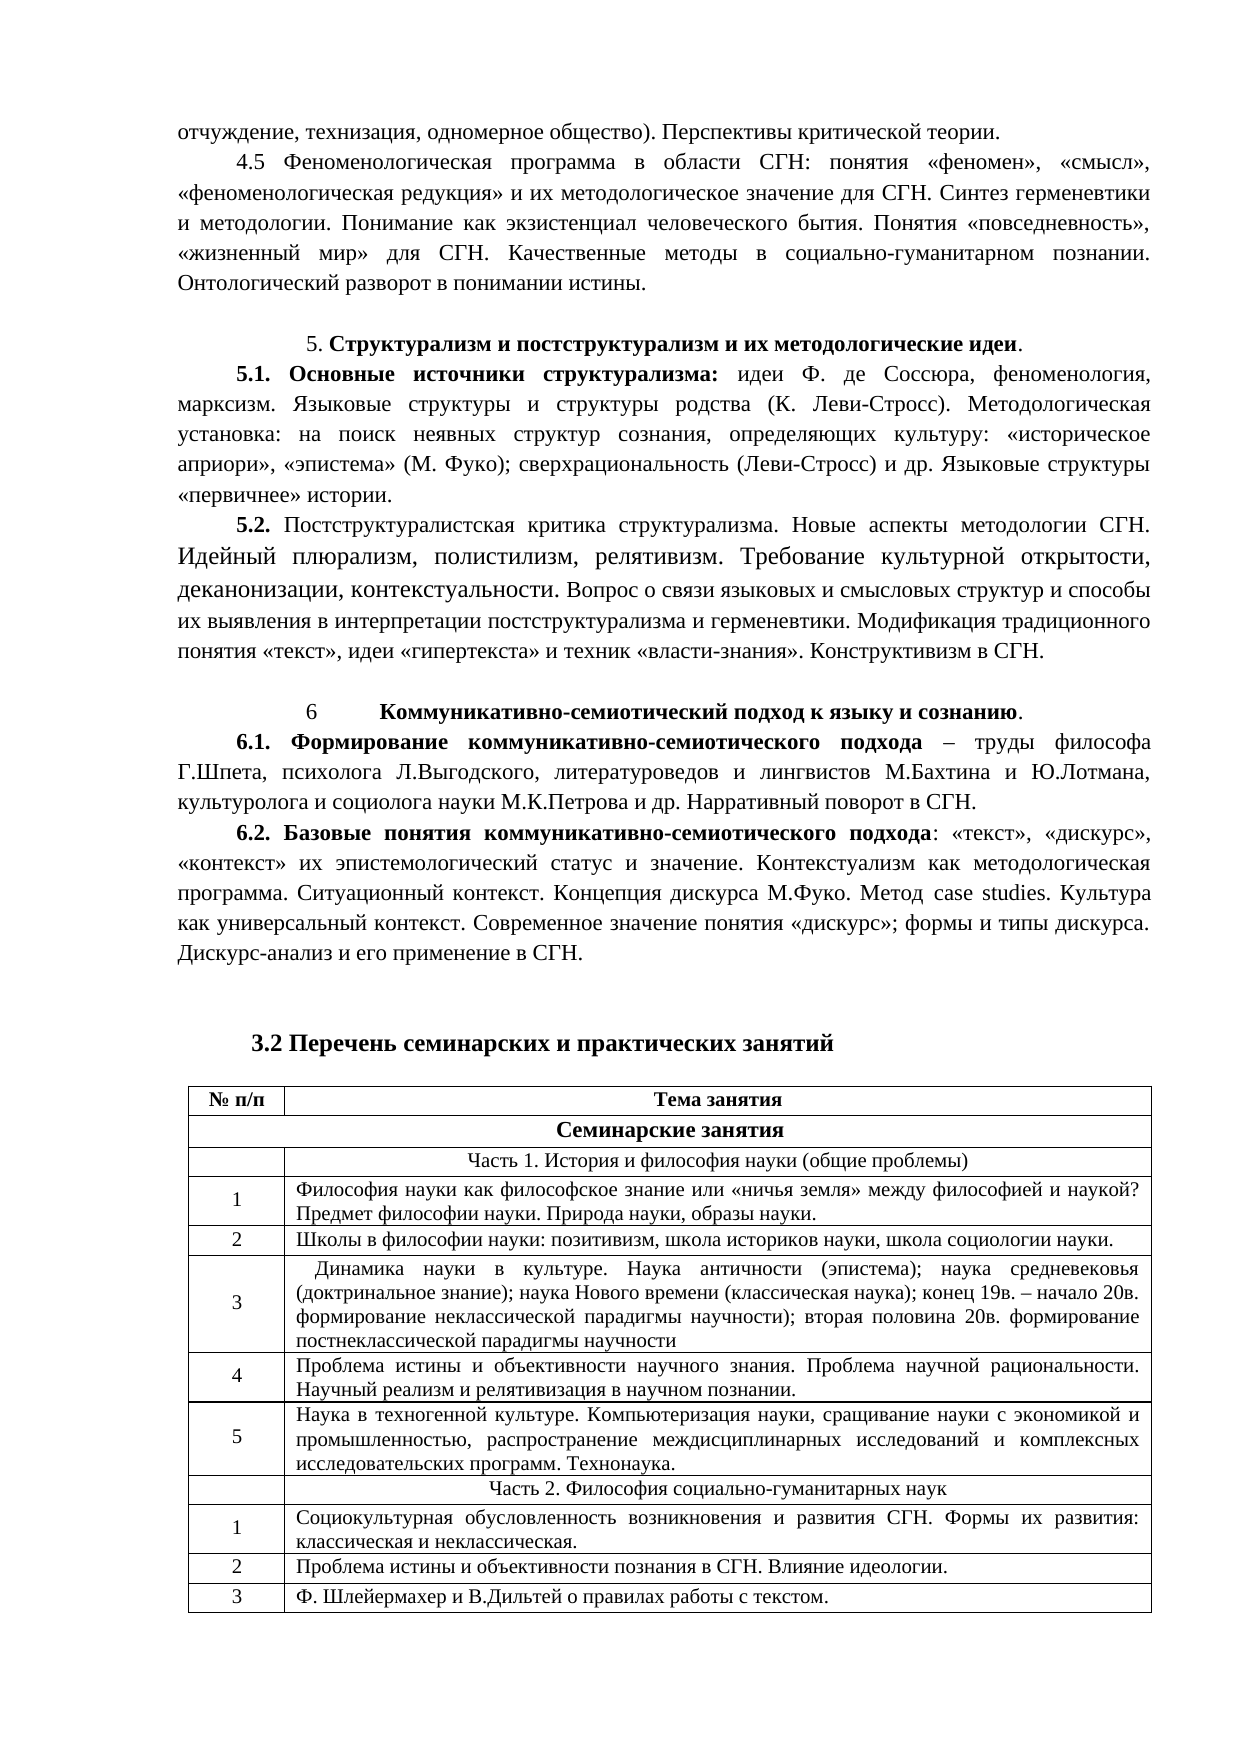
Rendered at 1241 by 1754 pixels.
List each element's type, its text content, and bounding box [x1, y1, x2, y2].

table_cell Часть 1. История и философия науки (общие проблемы) [285, 1148, 1151, 1176]
text 4.5 Феноменологическая программа в области СГН: понятия «феномен», «смысл», «феноменологическая редукция» и их методологическое значение для СГН. Синтез герменевтики и методологии. Понимание как экзистенциал человеческого бытия. Понятия «повседневность», «жизненный мир» для СГН. Качественные методы в социально-гуманитарном познании. Онтологический разворот в понимании истины. [177, 148, 1152, 296]
list Перечень семинарских и практических занятий [251, 1028, 1152, 1056]
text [177, 118, 1152, 144]
text 5.2. Постструктуралистская критика структурализма. Новые аспекты методологии СГН. Идейный плюрализм, полистилизм, релятивизм. Требование культурной открытости, деканонизации, контекстуальности. Вопрос о связи языковых и смысловых структур и способы их выявления в интерпретации постструктурализма и герменевтики. Модификация традиционного понятия «текст», идеи «гипертекста» и техник «власти-знания». Конструктивизм в СГН. [177, 511, 1152, 664]
table_cell 4 [189, 1353, 284, 1401]
table_cell 5 [189, 1403, 284, 1474]
table_cell 1 [189, 1505, 284, 1553]
table_cell Школы в философии науки: позитивизм, школа историков науки, школа социологии науки. [285, 1226, 1151, 1255]
text 6.2. Базовые понятия коммуникативно-семиотического подхода: «текст», «дискурс», «контекст» их эпистемологический статус и значение. Контекстуализм как методологическая программа. Ситуационный контекст. Концепция дискурса М.Фуко. Метод case studies. Культура как универсальный контекст. Современное значение понятия «дискурс»; формы и типы дискурса. Дискурс-анализ и его применение в СГН. [177, 818, 1152, 966]
table_cell 1 [189, 1177, 284, 1225]
text 5.1. Основные источники структурализма: идеи Ф. де Соссюра, феноменология, марксизм. Языковые структуры и структуры родства (К. Леви-Стросс). Методологическая установка: на поиск неявных структур сознания, определяющих культуру: «историческое априори», «эпистема» (М. Фуко); сверхрациональность (Леви-Стросс) и др. Языковые структуры «первичнее» истории. [177, 360, 1152, 507]
table_cell 2 [189, 1226, 284, 1255]
table_cell [189, 1476, 284, 1504]
table_cell [189, 1148, 284, 1176]
table_cell Философия науки как философское знание или «ничья земля» между философией и наукой? Предмет философии науки. Природа науки, образы науки. [285, 1177, 1151, 1225]
table_cell 2 [189, 1554, 284, 1583]
table_cell 3 [189, 1256, 284, 1352]
table_cell Наука в техногенной культуре. Компьютеризация науки, сращивание науки с экономикой и промышленностью, распространение междисциплинарных исследований и комплексных исследовательских программ. Технонаука. [285, 1403, 1151, 1474]
text 6.1. Формирование коммуникативно-семиотического подхода – труды философа Г.Шпета, психолога Л.Выгодского, литературоведов и лингвистов М.Бахтина и Ю.Лотмана, культуролога и социолога науки М.К.Петрова и др. Нарративный поворот в СГН. [177, 728, 1152, 815]
table_cell 3 [189, 1584, 284, 1612]
table_cell Часть 2. Философия социально-гуманитарных наук [285, 1476, 1151, 1504]
table_cell Проблема истины и объективности познания в СГН. Влияние идеологии. [285, 1554, 1151, 1583]
table_cell Проблема истины и объективности научного знания. Проблема научной рациональности. Научный реализм и релятивизация в научном познании. [285, 1353, 1151, 1401]
table_cell Ф. Шлейермахер и В.Дильтей о правилах работы с текстом. [285, 1584, 1151, 1612]
text 6 Коммуникативно-семиотический подход к языку и сознанию. [177, 698, 1152, 724]
table_cell Семинарские занятия [189, 1116, 1151, 1147]
table_header Тема занятия [285, 1087, 1151, 1115]
table_cell Динамика науки в культуре. Наука античности (эпистема); наука средневековья (доктринальное знание); наука Нового времени (классическая наука); конец 19в. – начало 20в. формирование неклассической парадигмы научности); вторая половина 20в. формирование постнеклассической парадигмы научности [285, 1256, 1151, 1352]
table_header № п/п [189, 1087, 284, 1115]
table_cell Социокультурная обусловленность возникновения и развития СГН. Формы их развития: классическая и неклассическая. [285, 1505, 1151, 1553]
text 5. Структурализм и постструктурализм и их методологические идеи. [177, 329, 1152, 356]
